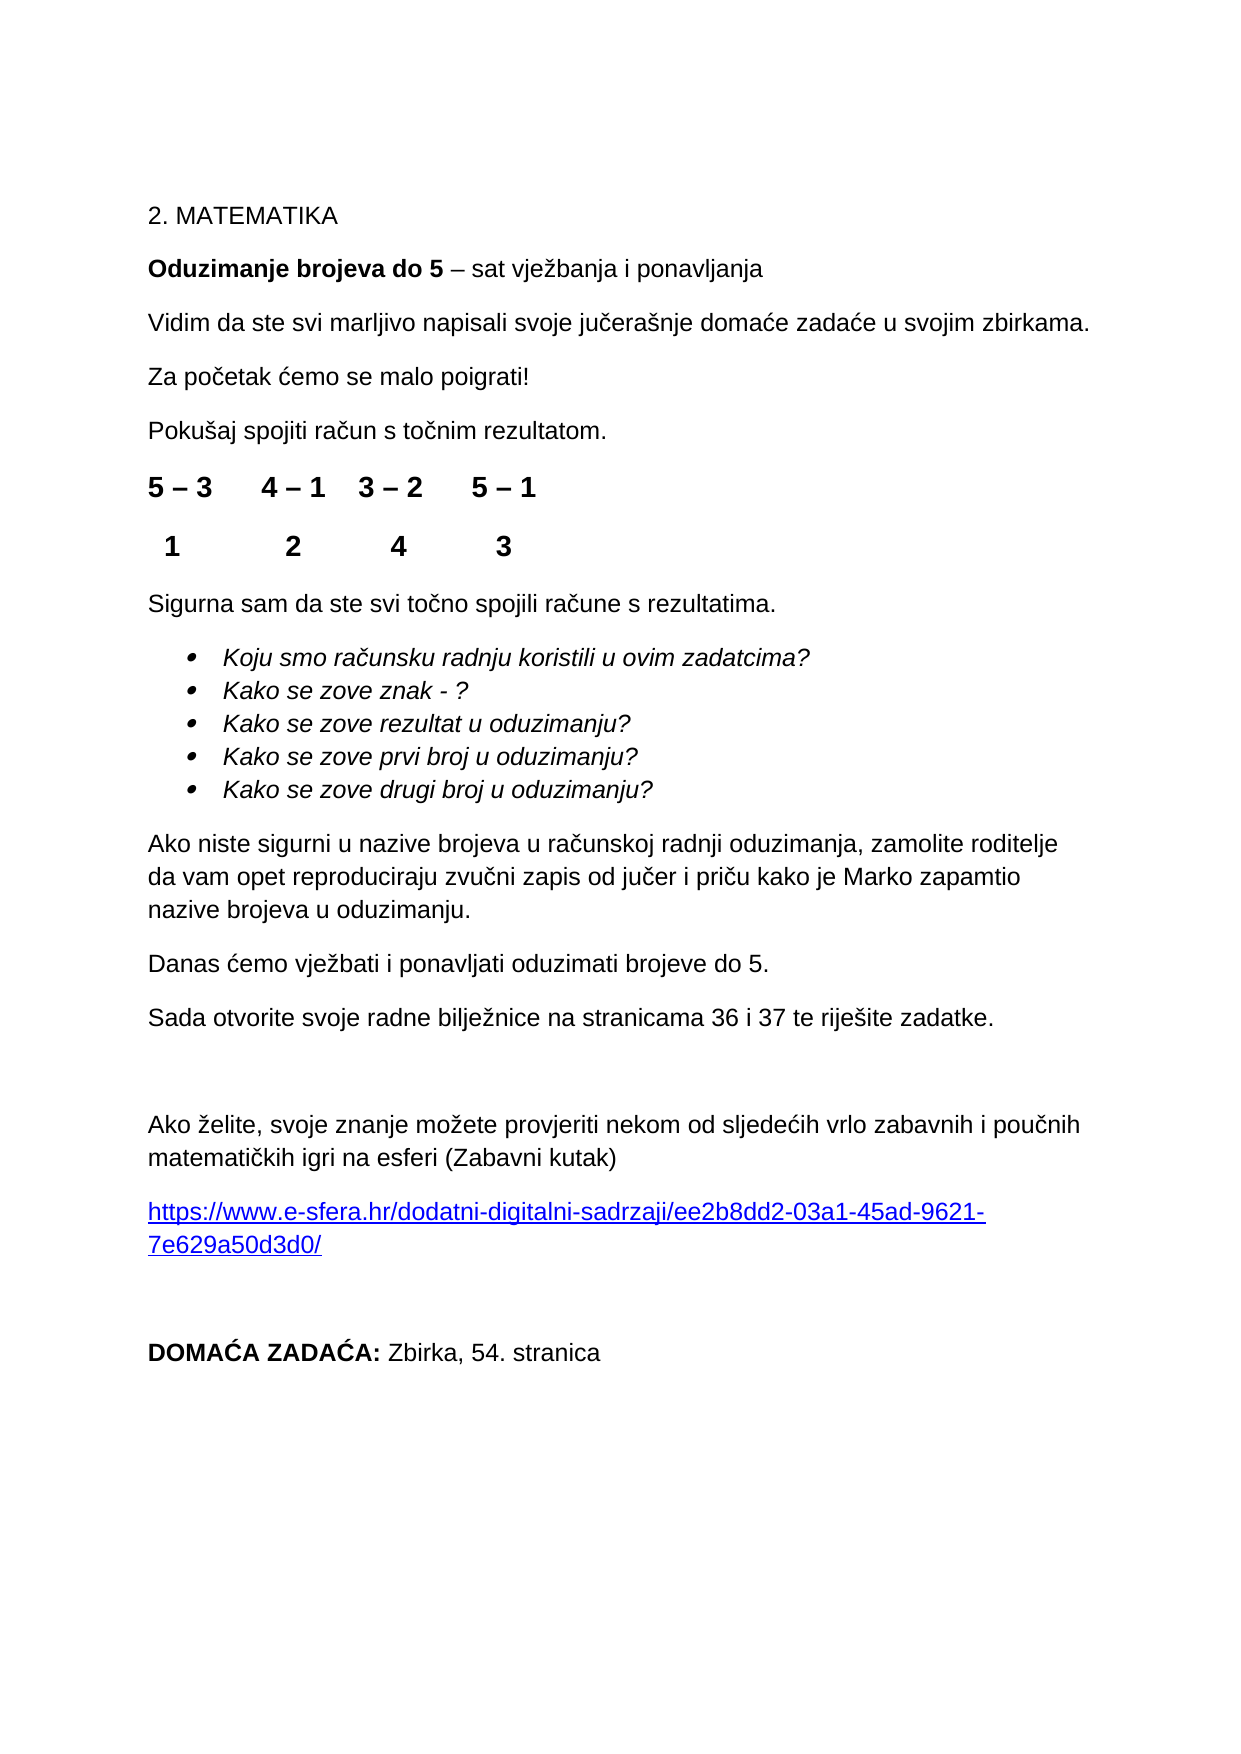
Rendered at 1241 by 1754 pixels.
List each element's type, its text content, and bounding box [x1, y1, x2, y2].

text Oduzimanje brojeva do 5 – sat vježbanja i ponavljanja [148, 254, 1093, 283]
text Sigurna sam da ste svi točno spojili račune s rezultatima. [148, 589, 1093, 617]
text Ako želite, svoje znanje možete provjeriti nekom od sljedećih vrlo zabavnih i poučnih matematičkih igri na esferi (Zabavni kutak) [148, 1110, 1093, 1172]
text 1 2 4 3 [148, 529, 1093, 563]
text Danas ćemo vježbati i ponavljati oduzimati brojeve do 5. [148, 949, 1093, 978]
list Kako se zove rezultat u oduzimanju? [185, 709, 1093, 738]
text Za početak ćemo se malo poigrati! [148, 362, 1093, 391]
text 5 – 3 4 – 1 3 – 2 5 – 1 [148, 470, 1093, 503]
text Sada otvorite svoje radne bilježnice na stranicama 36 i 37 te riješite zadatke. [148, 1003, 1093, 1031]
list Kako se zove prvi broj u oduzimanju? [185, 742, 1093, 771]
list Kako se zove znak - ? [185, 676, 1093, 704]
text Ako niste sigurni u nazive brojeva u računskoj radnji oduzimanja, zamolite roditelje da vam opet reproduciraju zvučni zapis od jučer i priču kako je Marko zapamtio nazive brojeva u oduzimanju. [148, 829, 1093, 924]
list Koju smo računsku radnju koristili u ovim zadatcima? [185, 642, 1093, 671]
text https://www.e-sfera.hr/dodatni-digitalni-sadrzaji/ee2b8dd2-03a1-45ad-9621-7e629a50d3d0/ [148, 1197, 1093, 1259]
text Vidim da ste svi marljivo napisali svoje jučerašnje domaće zadaće u svojim zbirkama. [148, 308, 1093, 337]
text 2. MATEMATIKA [148, 201, 1093, 229]
text Pokušaj spojiti račun s točnim rezultatom. [148, 416, 1093, 445]
text DOMAĆA ZADAĆA: Zbirka, 54. stranica [148, 1338, 1093, 1367]
list Kako se zove drugi broj u oduzimanju? [185, 775, 1093, 804]
